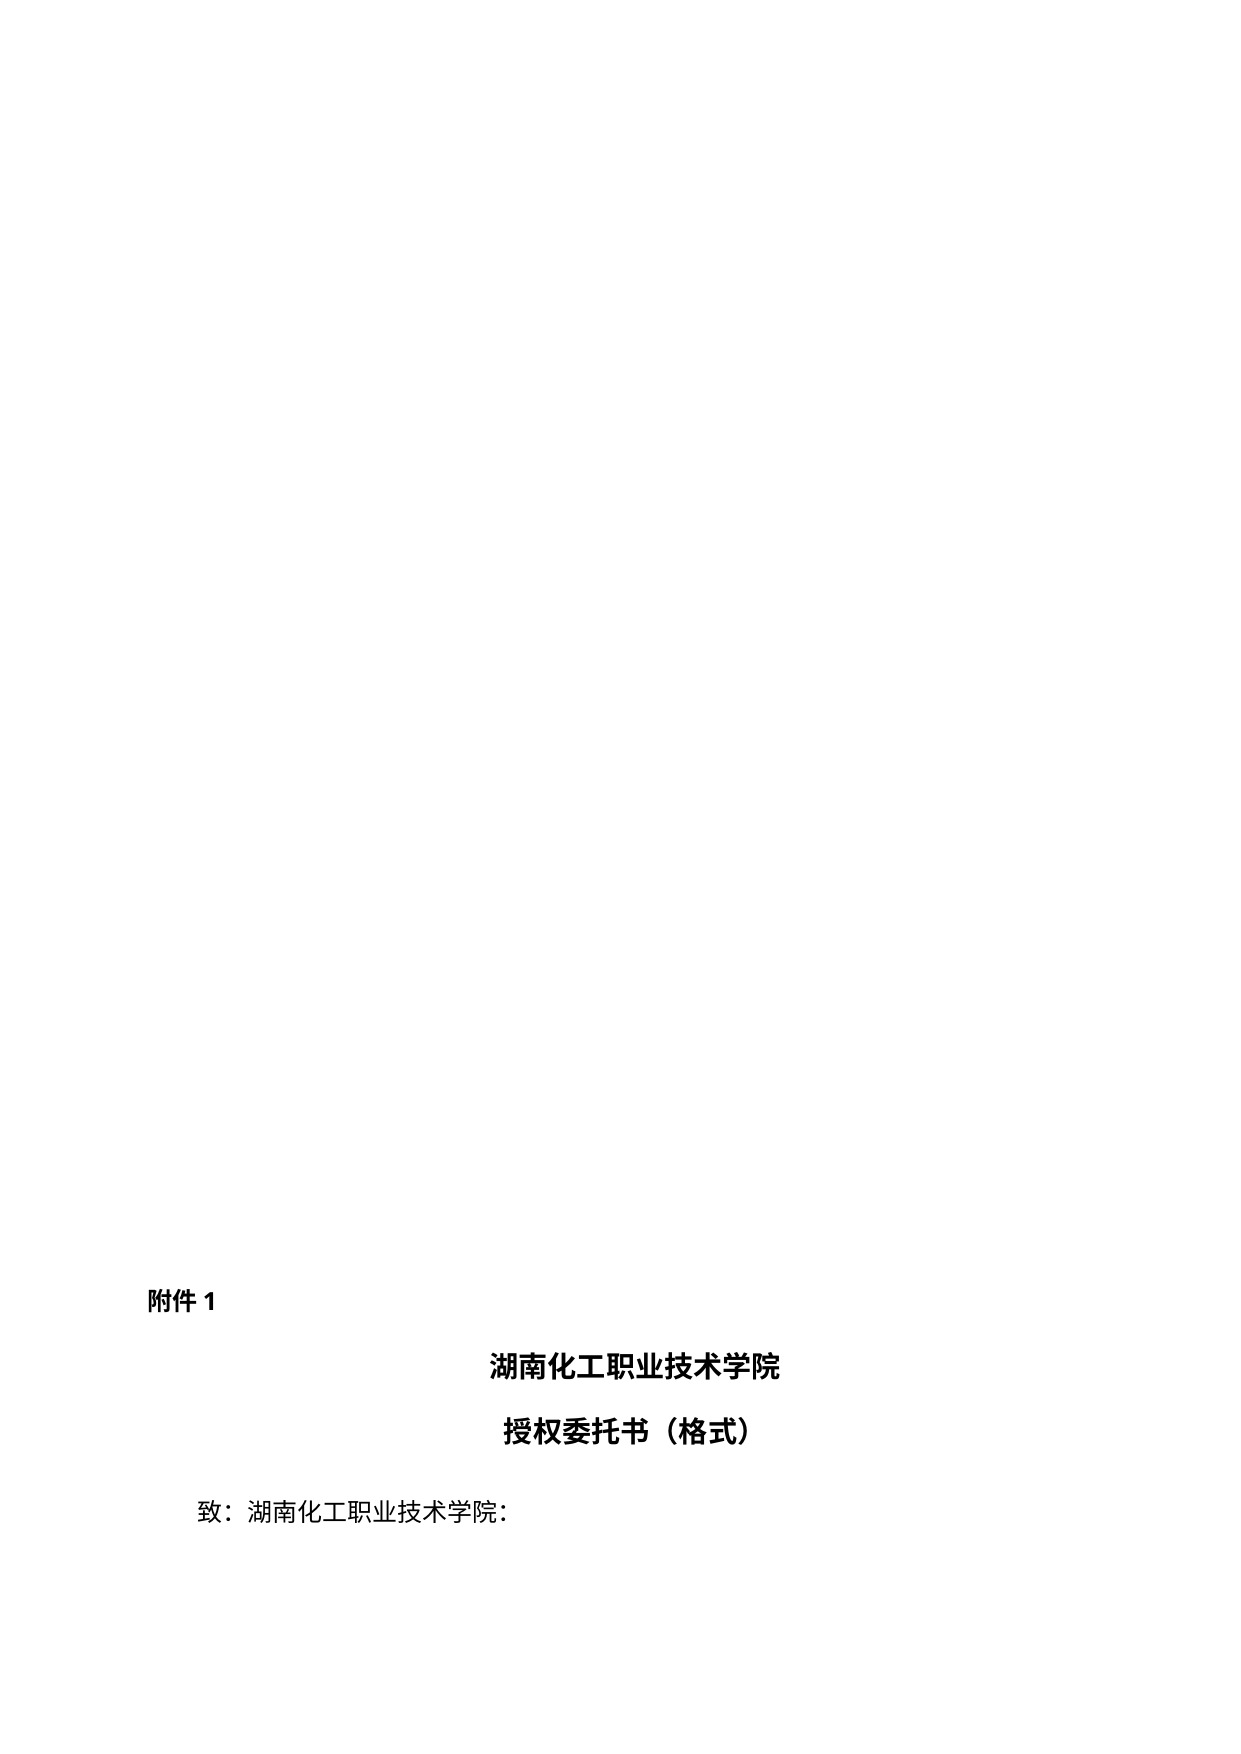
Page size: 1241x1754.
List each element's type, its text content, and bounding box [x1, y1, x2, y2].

text 湖南化工职业技术学院 [148, 1332, 1122, 1397]
text 致：湖南化工职业技术学院： [148, 1478, 1122, 1543]
text 授权委托书（格式） [148, 1397, 1122, 1462]
text 附件1 [148, 1267, 1122, 1332]
